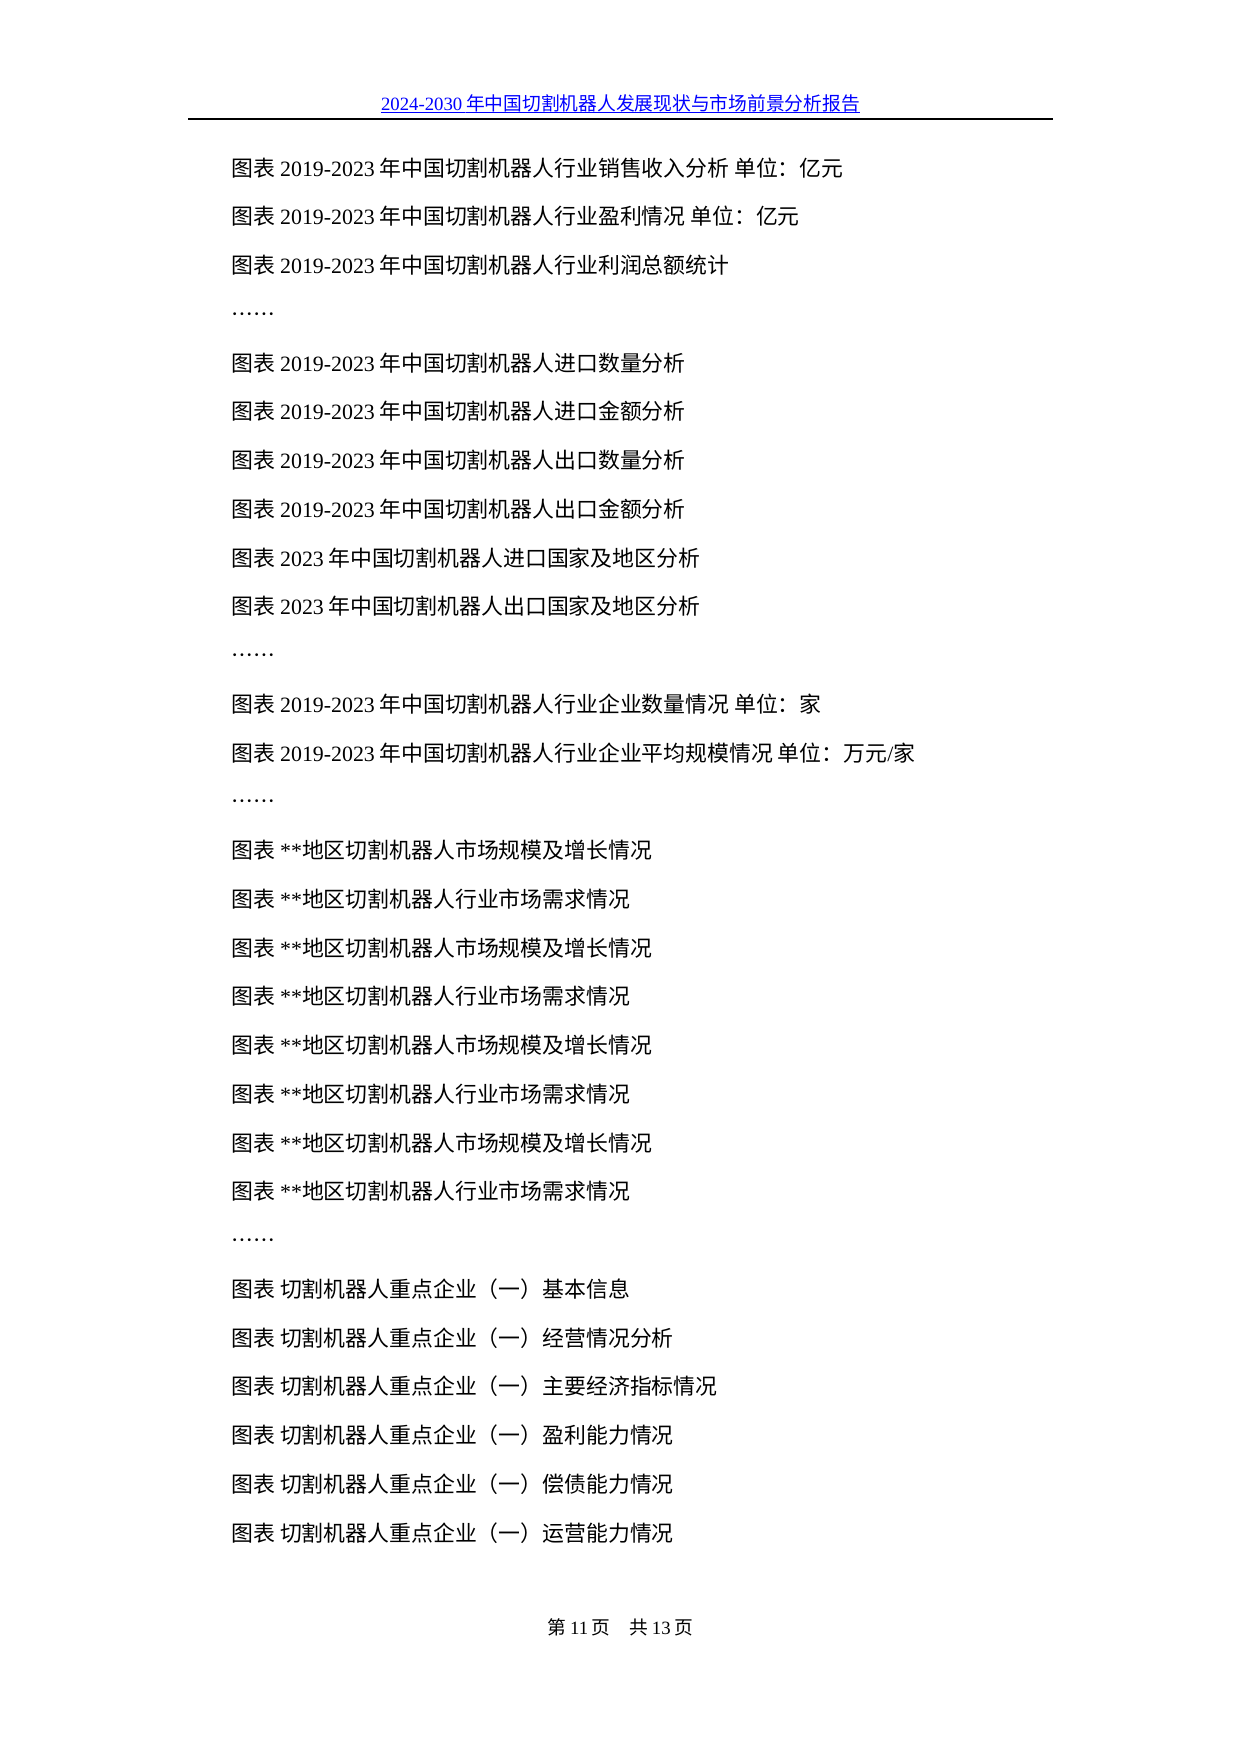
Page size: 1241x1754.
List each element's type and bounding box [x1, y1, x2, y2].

text [187, 150, 1053, 1548]
